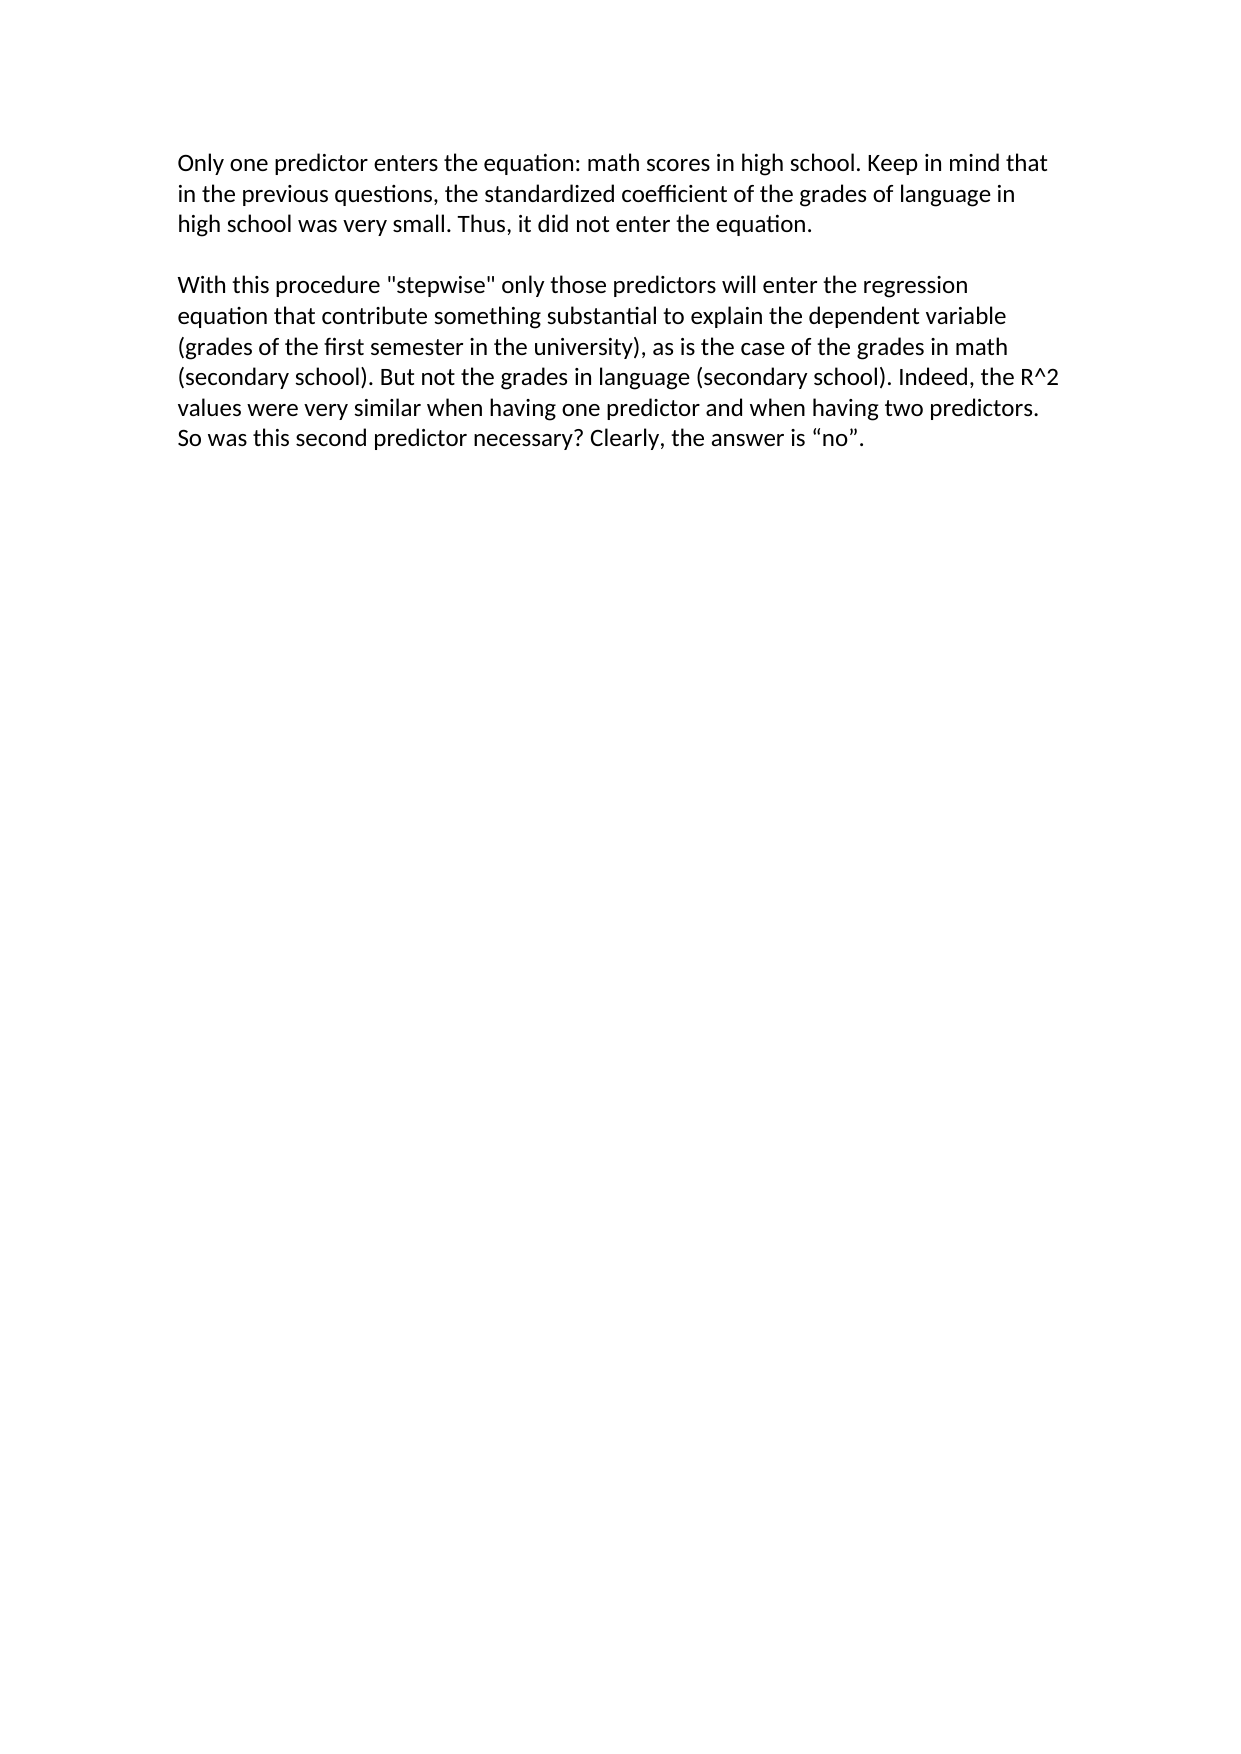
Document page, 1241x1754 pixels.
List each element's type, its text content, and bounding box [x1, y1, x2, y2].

text With this procedure "stepwise" only those predictors will enter the regression equation that contribute something substantial to explain the dependent variable (grades of the first semester in the university), as is the case of the grades in math (secondary school). But not the grades in language (secondary school). Indeed, the R^2 values were very similar when having one predictor and when having two predictors. So was this second predictor necessary? Clearly, the answer is “no”. [177, 270, 1063, 453]
text Only one predictor enters the equation: math scores in high school. Keep in mind that in the previous questions, the standardized coefficient of the grades of language in high school was very small. Thus, it did not enter the equation. [177, 148, 1063, 239]
